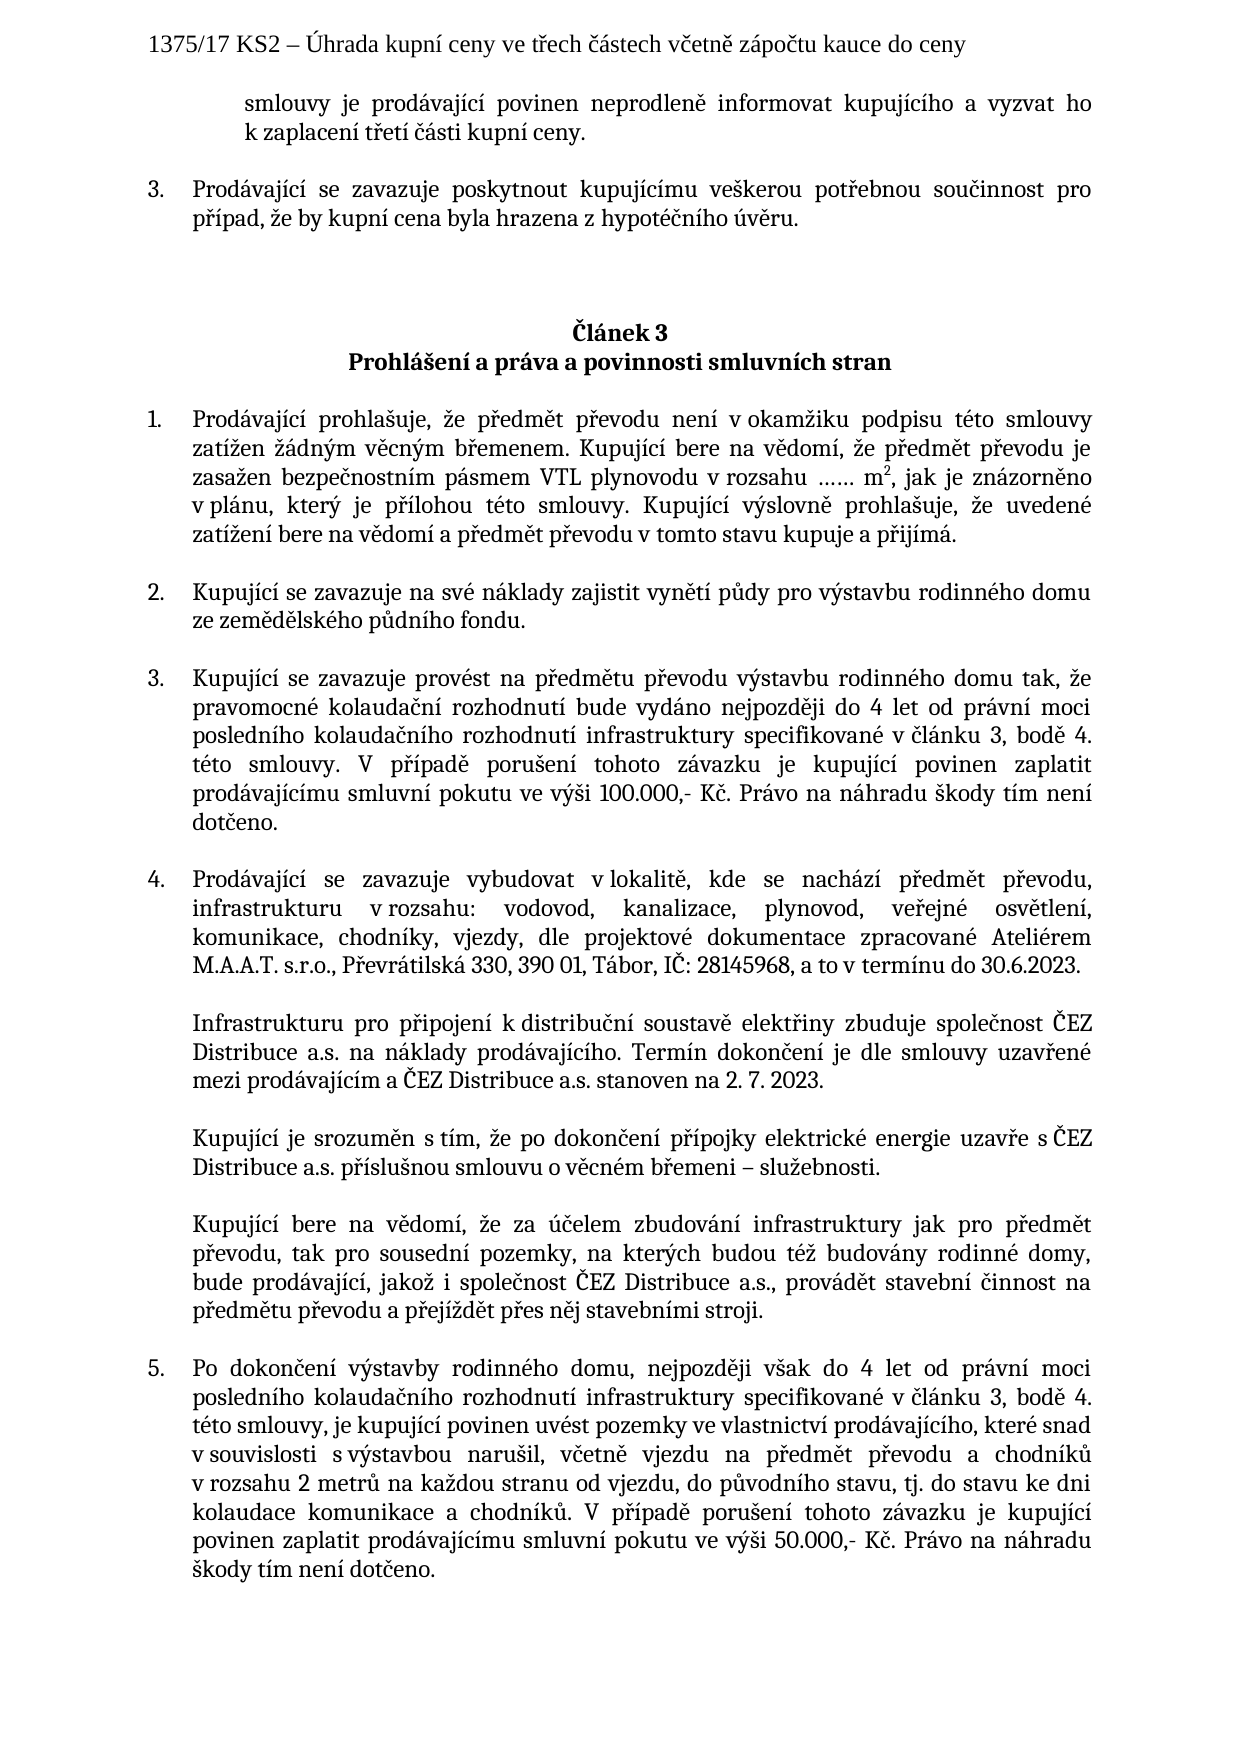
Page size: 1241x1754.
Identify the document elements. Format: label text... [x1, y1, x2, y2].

list Kupující je srozuměn s tím, že po dokončení přípojky elektrické energie uzavře s ČEZ Distribuce a.s. příslušnou smlouvu o věcném břemeni – služebnosti. [192, 1124, 1092, 1181]
text Článek 3 [148, 319, 1092, 347]
list Prodávající se zavazuje vybudovat v lokalitě, kde se nachází předmět převodu, infrastrukturu v rozsahu: vodovod, kanalizace, plynovod, veřejné osvětlení, komunikace, chodníky, vjezdy, dle projektové dokumentace zpracované Ateliérem M.A.A.T. s.r.o., Převrátilská 330, 390 01, Tábor, IČ: 28145968, a to v termínu do 30.6.2023. [148, 865, 1092, 980]
list Po dokončení výstavby rodinného domu, nejpozději však do 4 let od právní moci posledního kolaudačního rozhodnutí infrastruktury specifikované v článku 3, bodě 4. této smlouvy, je kupující povinen uvést pozemky ve vlastnictví prodávajícího, které snad v souvislosti s výstavbou narušil, včetně vjezdu na předmět převodu a chodníků v rozsahu 2 metrů na každou stranu od vjezdu, do původního stavu, tj. do stavu ke dni kolaudace komunikace a chodníků. V případě porušení tohoto závazku je kupující povinen zaplatit prodávajícímu smluvní pokutu ve výši 50.000,- Kč. Právo na náhradu škody tím není dotčeno. [148, 1354, 1092, 1584]
list Prodávající prohlašuje, že předmět převodu není v okamžiku podpisu této smlouvy zatížen žádným věcným břemenem. Kupující bere na vědomí, že předmět převodu je zasažen bezpečnostním pásmem VTL plynovodu v rozsahu …… m2, jak je znázorněno v plánu, který je přílohou této smlouvy. Kupující výslovně prohlašuje, že uvedené zatížení bere na vědomí a předmět převodu v tomto stavu kupuje a přijímá. [148, 405, 1092, 549]
list Infrastrukturu pro připojení k distribuční soustavě elektřiny zbuduje společnost ČEZ Distribuce a.s. na náklady prodávajícího. Termín dokončení je dle smlouvy uzavřené mezi prodávajícím a ČEZ Distribuce a.s. stanoven na 2. 7. 2023. [192, 1009, 1092, 1095]
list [207, 89, 1092, 146]
text Prohlášení a práva a povinnosti smluvních stran [148, 347, 1092, 376]
list Kupující se zavazuje provést na předmětu převodu výstavbu rodinného domu tak, že pravomocné kolaudační rozhodnutí bude vydáno nejpozději do 4 let od právní moci posledního kolaudačního rozhodnutí infrastruktury specifikované v článku 3, bodě 4. této smlouvy. V případě porušení tohoto závazku je kupující povinen zaplatit prodávajícímu smluvní pokutu ve výši 100.000,- Kč. Právo na náhradu škody tím není dotčeno. [148, 664, 1092, 836]
list Kupující bere na vědomí, že za účelem zbudování infrastruktury jak pro předmět převodu, tak pro sousední pozemky, na kterých budou též budovány rodinné domy, bude prodávající, jakož i společnost ČEZ Distribuce a.s., provádět stavební činnost na předmětu převodu a přejíždět přes něj stavebními stroji. [192, 1210, 1092, 1325]
list Prodávající se zavazuje poskytnout kupujícímu veškerou potřebnou součinnost pro případ, že by kupní cena byla hrazena z hypotéčního úvěru. [148, 175, 1092, 232]
list Kupující se zavazuje na své náklady zajistit vynětí půdy pro výstavbu rodinného domu ze zemědělského půdního fondu. [148, 577, 1092, 635]
